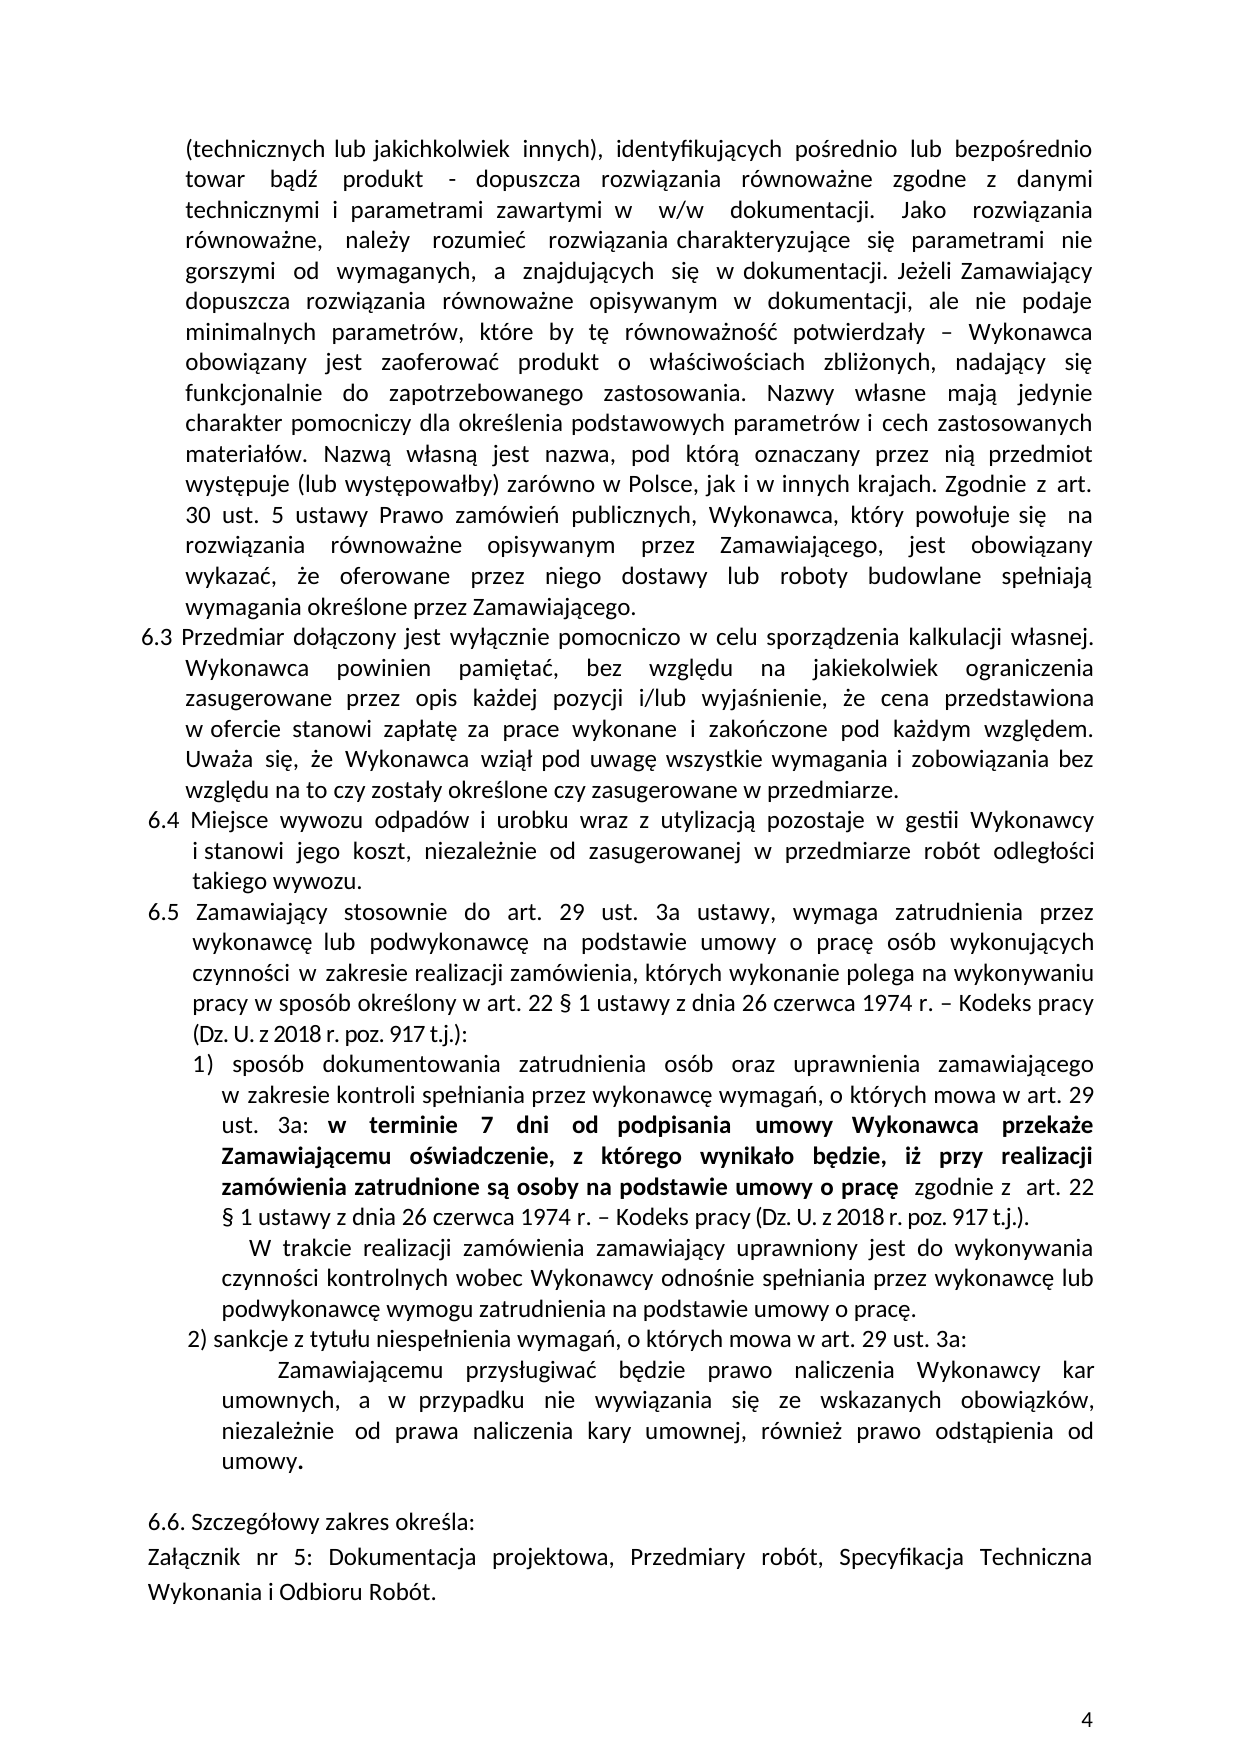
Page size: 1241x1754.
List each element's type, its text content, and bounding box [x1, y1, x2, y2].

list W trakcie realizacji zamówienia zamawiający uprawniony jest do wykonywania czynności kontrolnych wobec Wykonawcy odnośnie spełniania przez wykonawcę lub podwykonawcę wymogu zatrudnienia na podstawie umowy o pracę. [192, 1232, 1095, 1323]
text 2) sankcje z tytułu niespełnienia wymagań, o których mowa w art. 29 ust. 3a: [148, 1323, 1095, 1354]
text 1) sposób dokumentowania zatrudnienia osób oraz uprawnienia zamawiającego w zakresie kontroli spełniania przez wykonawcę wymagań, o których mowa w art. 29 ust. 3a: w terminie 7 dni od podpisania umowy Wykonawca przekaże Zamawiającemu oświadczenie, z którego wynikało będzie, iż przy realizacji zamówienia zatrudnione są osoby na podstawie umowy o pracę zgodnie z art. 22 § 1 ustawy z dnia 26 czerwca 1974 r. – Kodeks pracy (Dz. U. z 2018 r. poz. 917 t.j.). [192, 1048, 1094, 1232]
text 6.4 Miejsce wywozu odpadów i urobku wraz z utylizacją pozostaje w gestii Wykonawcy i stanowi jego koszt, niezależnie od zasugerowanej w przedmiarze robót odległości takiego wywozu. [148, 804, 1095, 896]
text 6.5 Zamawiający stosownie do art. 29 ust. 3a ustawy, wymaga zatrudnienia przez wykonawcę lub podwykonawcę na podstawie umowy o pracę osób wykonujących czynności w zakresie realizacji zamówienia, których wykonanie polega na wykonywaniu pracy w sposób określony w art. 22 § 1 ustawy z dnia 26 czerwca 1974 r. – Kodeks pracy (Dz. U. z 2018 r. poz. 917 t.j.): [148, 896, 1094, 1048]
text 6.6. Szczegółowy zakres określa: [148, 1506, 1093, 1537]
text 6.3 Przedmiar dołączony jest wyłącznie pomocniczo w celu sporządzenia kalkulacji własnej. Wykonawca powinien pamiętać, bez względu na jakiekolwiek ograniczenia zasugerowane przez opis każdej pozycji i/lub wyjaśnienie, że cena przedstawiona w ofercie stanowi zapłatę za prace wykonane i zakończone pod każdym względem. Uważa się, że Wykonawca wziął pod uwagę wszystkie wymagania i zobowiązania bez względu na to czy zostały określone czy zasugerowane w przedmiarze. [141, 621, 1094, 804]
list Zamawiającemu przysługiwać będzie prawo naliczenia Wykonawcy kar umownych, a w przypadku nie wywiązania się ze wskazanych obowiązków, niezależnie od prawa naliczenia kary umownej, również prawo odstąpienia od umowy. [192, 1354, 1095, 1476]
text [148, 133, 1093, 621]
text Załącznik nr 5: Dokumentacja projektowa, Przedmiary robót, Specyfikacja Techniczna Wykonania i Odbioru Robót. [148, 1541, 1093, 1607]
